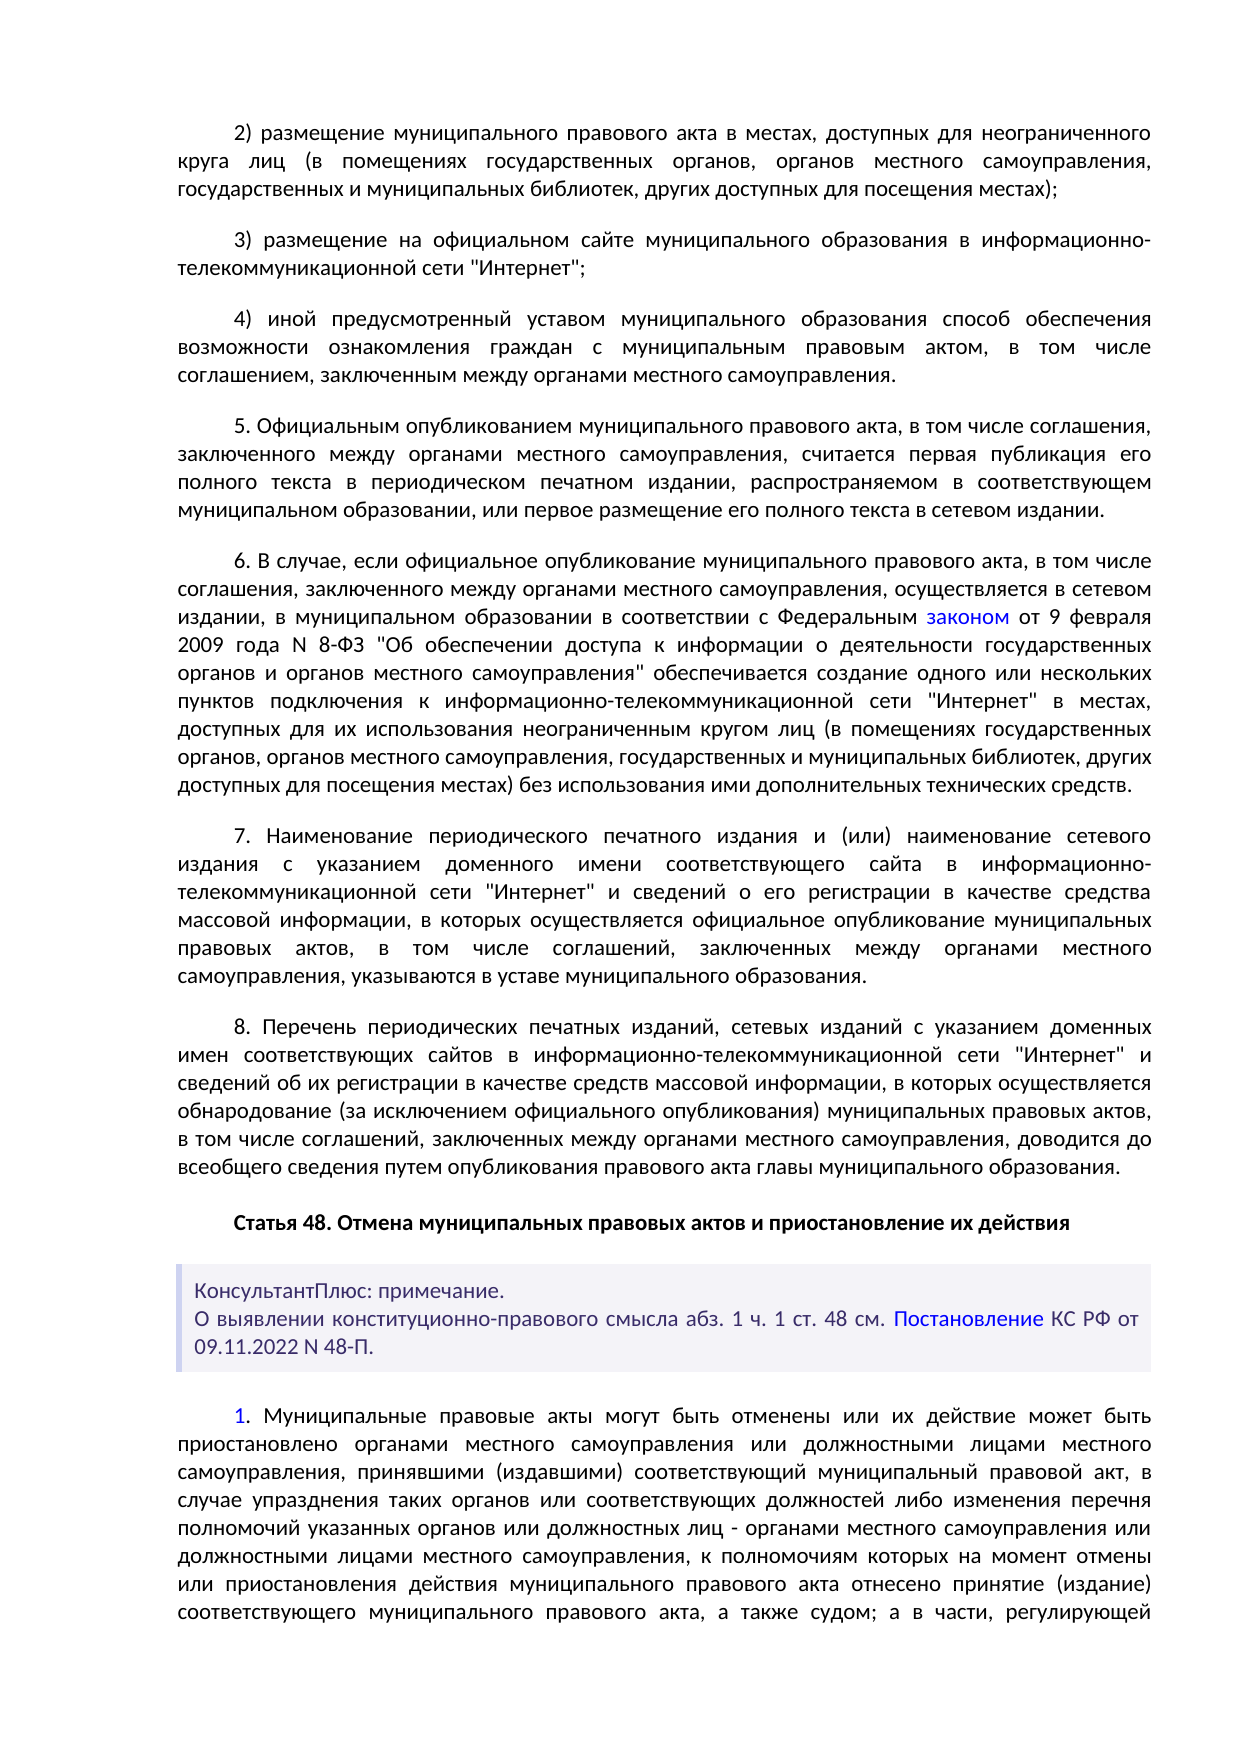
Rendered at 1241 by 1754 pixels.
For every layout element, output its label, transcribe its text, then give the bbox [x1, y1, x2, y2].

text 3) размещение на официальном сайте муниципального образования в информационно-телекоммуникационной сети "Интернет"; [177, 225, 1152, 281]
title Статья 48. Отмена муниципальных правовых актов и приостановление их действия [177, 1208, 1152, 1236]
text 2) размещение муниципального правового акта в местах, доступных для неограниченного круга лиц (в помещениях государственных органов, органов местного самоуправления, государственных и муниципальных библиотек, других доступных для посещения местах); [177, 118, 1152, 202]
text 6. В случае, если официальное опубликование муниципального правового акта, в том числе соглашения, заключенного между органами местного самоуправления, осуществляется в сетевом издании, в муниципальном образовании в соответствии с Федеральным законом от 9 февраля 2009 года N 8-ФЗ "Об обеспечении доступа к информации о деятельности государственных органов и органов местного самоуправления" обеспечивается создание одного или нескольких пунктов подключения к информационно-телекоммуникационной сети "Интернет" в местах, доступных для их использования неограниченным кругом лиц (в помещениях государственных органов, органов местного самоуправления, государственных и муниципальных библиотек, других доступных для посещения местах) без использования ими дополнительных технических средств. [177, 546, 1152, 798]
text 4) иной предусмотренный уставом муниципального образования способ обеспечения возможности ознакомления граждан с муниципальным правовым актом, в том числе соглашением, заключенным между органами местного самоуправления. [177, 304, 1152, 388]
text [177, 1401, 1152, 1625]
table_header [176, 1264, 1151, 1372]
text 8. Перечень периодических печатных изданий, сетевых изданий с указанием доменных имен соответствующих сайтов в информационно-телекоммуникационной сети "Интернет" и сведений об их регистрации в качестве средств массовой информации, в которых осуществляется обнародование (за исключением официального опубликования) муниципальных правовых актов, в том числе соглашений, заключенных между органами местного самоуправления, доводится до всеобщего сведения путем опубликования правового акта главы муниципального образования. [177, 1012, 1152, 1180]
text 7. Наименование периодического печатного издания и (или) наименование сетевого издания с указанием доменного имени соответствующего сайта в информационно-телекоммуникационной сети "Интернет" и сведений о его регистрации в качестве средства массовой информации, в которых осуществляется официальное опубликование муниципальных правовых актов, в том числе соглашений, заключенных между органами местного самоуправления, указываются в уставе муниципального образования. [177, 821, 1152, 989]
text 5. Официальным опубликованием муниципального правового акта, в том числе соглашения, заключенного между органами местного самоуправления, считается первая публикация его полного текста в периодическом печатном издании, распространяемом в соответствующем муниципальном образовании, или первое размещение его полного текста в сетевом издании. [177, 411, 1152, 523]
